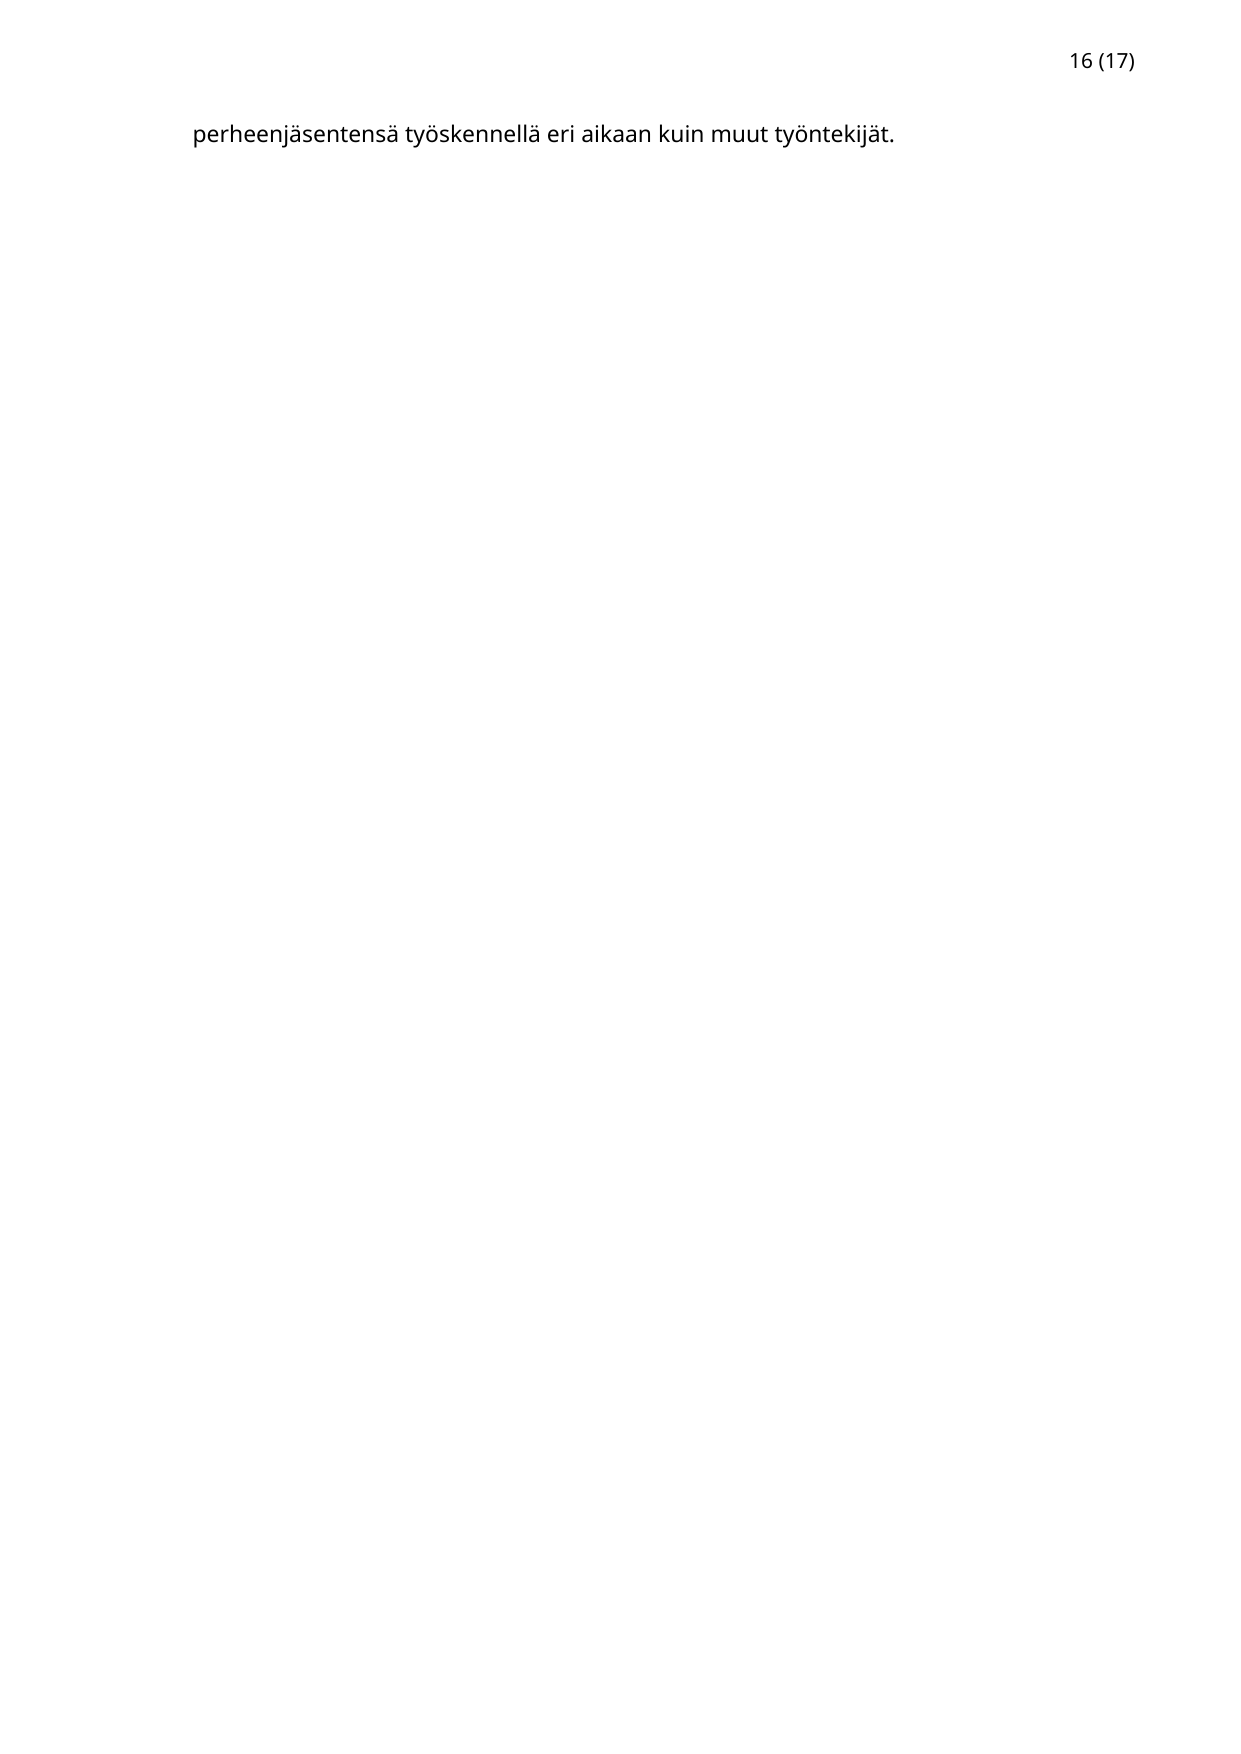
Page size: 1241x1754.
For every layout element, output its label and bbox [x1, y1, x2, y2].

list [155, 118, 1181, 149]
